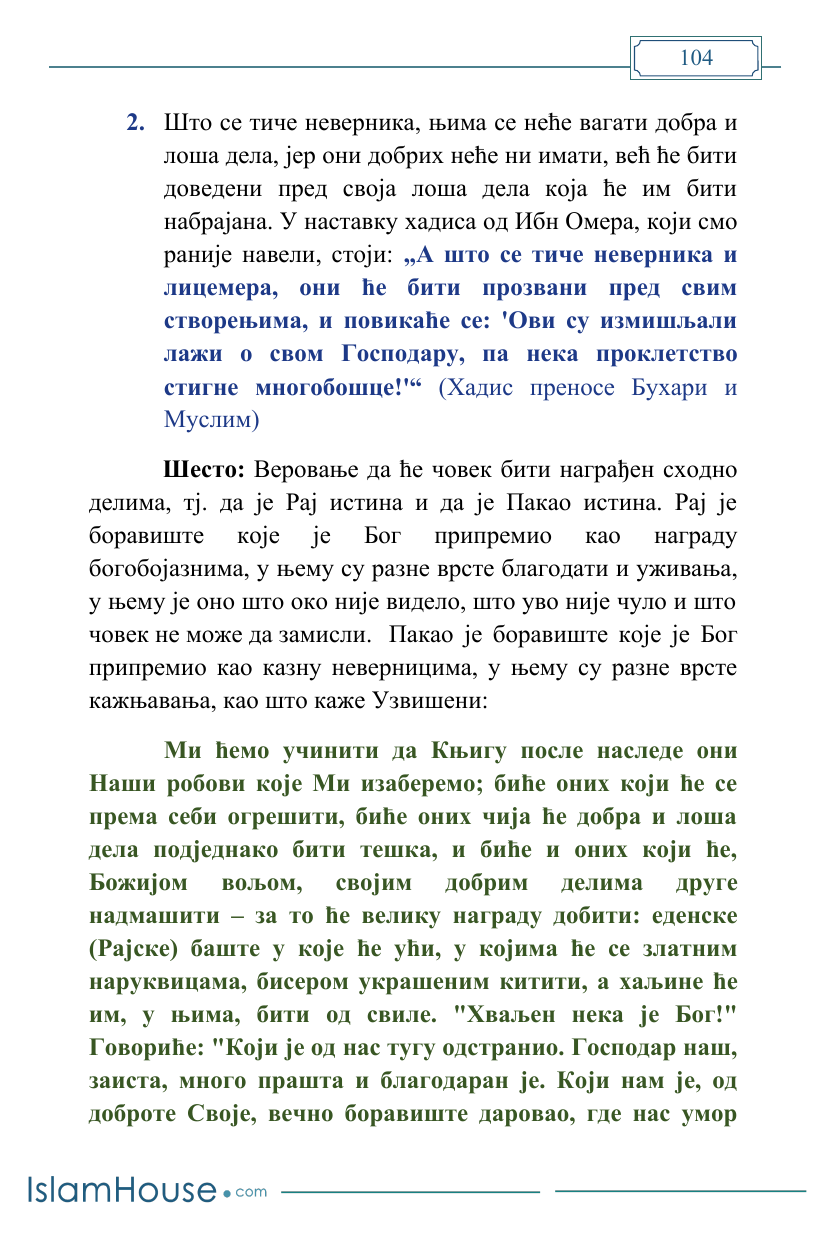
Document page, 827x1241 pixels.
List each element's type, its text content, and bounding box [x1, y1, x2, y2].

picture [20, 1171, 541, 1209]
list Што се тиче неверника, њима се неће вагати добра и лоша дела, јер они добрих неће ни имати, већ ће бити доведени пред своја лоша дела која ће им бити набрајана. У наставку хадиса од Ибн Омера, који смо раније навели, стоји: „А што се тиче неверника и лицемера, они ће бити прозвани пред свим створењима, и повикаће се: 'Ови су измишљали лажи о свом Господару, па нека проклетство стигне многобошце!'“ (Хадис преносе Бухари и Муслим) [126, 107, 738, 433]
picture [548, 1170, 807, 1208]
text Шесто: Веровање да ће човек бити награђен сходно делима, тј. да је Рај истина и да је Пакао истина. Рај је боравиште које је Бог припремио као награду богобојазнима, у њему су разне врсте благодати и уживања, у њему је оно што око није видело, што уво није чуло и што човек не може да замисли. Пакао је боравиште које је Бог припремио као казну неверницима, у њему су разне врсте кажњавања, као што каже Узвишени: [89, 454, 738, 714]
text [89, 735, 738, 1127]
